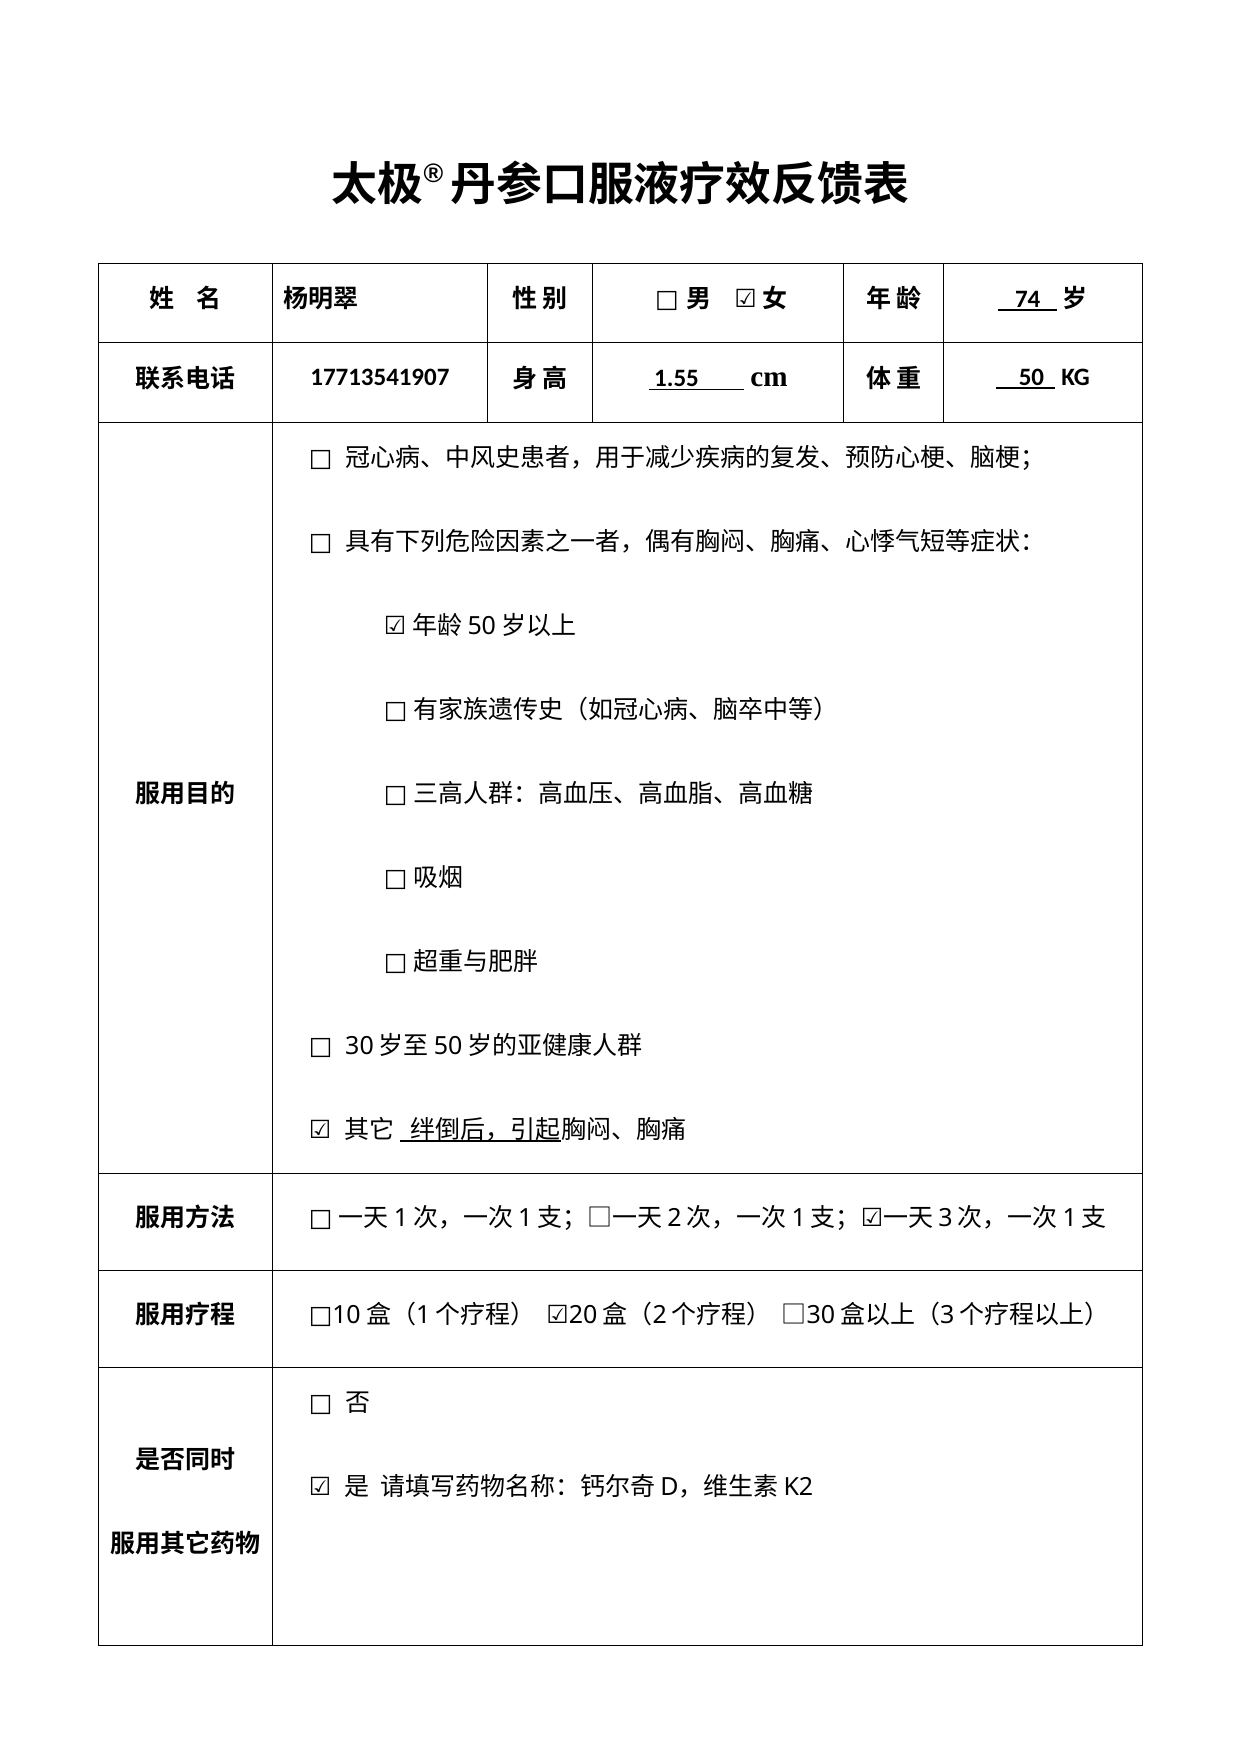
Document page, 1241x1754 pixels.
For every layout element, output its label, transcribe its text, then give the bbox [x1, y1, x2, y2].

table_header 姓 名 [99, 264, 272, 342]
table_cell 服用目的 [99, 423, 272, 1173]
table_cell □10盒（1个疗程） ☑20盒（2个疗程） □30盒以上（3个疗程以上） [273, 1271, 1142, 1367]
table_header 74 岁 [944, 264, 1142, 342]
table_cell 1.55 cm [593, 343, 843, 422]
table_cell 体 重 [844, 343, 943, 422]
table_header 年 龄 [844, 264, 943, 342]
table_cell 身 高 [488, 343, 592, 422]
table_header □ 男 ☑ 女 [593, 264, 843, 342]
table_cell 是否同时 服用其它药物 [99, 1368, 272, 1645]
table_cell □ 一天1次，一次1支；□一天2次，一次1支；☑一天3次，一次1支 [273, 1174, 1142, 1270]
table_header 性 别 [488, 264, 592, 342]
table_cell 联系电话 [99, 343, 272, 422]
table_header 杨明翠 [273, 264, 487, 342]
table_cell 17713541907 [273, 343, 487, 422]
text 太极® 丹参口服液疗效反馈表 [118, 131, 1122, 230]
table_cell □ 否 ☑ 是 请填写药物名称：钙尔奇D，维生素K2 [273, 1368, 1142, 1645]
table_cell 服用方法 [99, 1174, 272, 1270]
table_cell 服用疗程 [99, 1271, 272, 1367]
table_cell □ 冠心病、中风史患者，用于减少疾病的复发、预防心梗、脑梗； □ 具有下列危险因素之一者，偶有胸闷、胸痛、心悸气短等症状： ☑ 年龄50岁以上 □ 有家族遗传史（如冠心病、脑卒中等） □ 三高人群：高血压、高血脂、高血糖 □ 吸烟 □ 超重与肥胖 □ 30岁至50岁的亚健康人群 ☑ 其它 绊倒后，引起胸闷、胸痛 [273, 423, 1142, 1173]
table_cell 50 KG [944, 343, 1142, 422]
